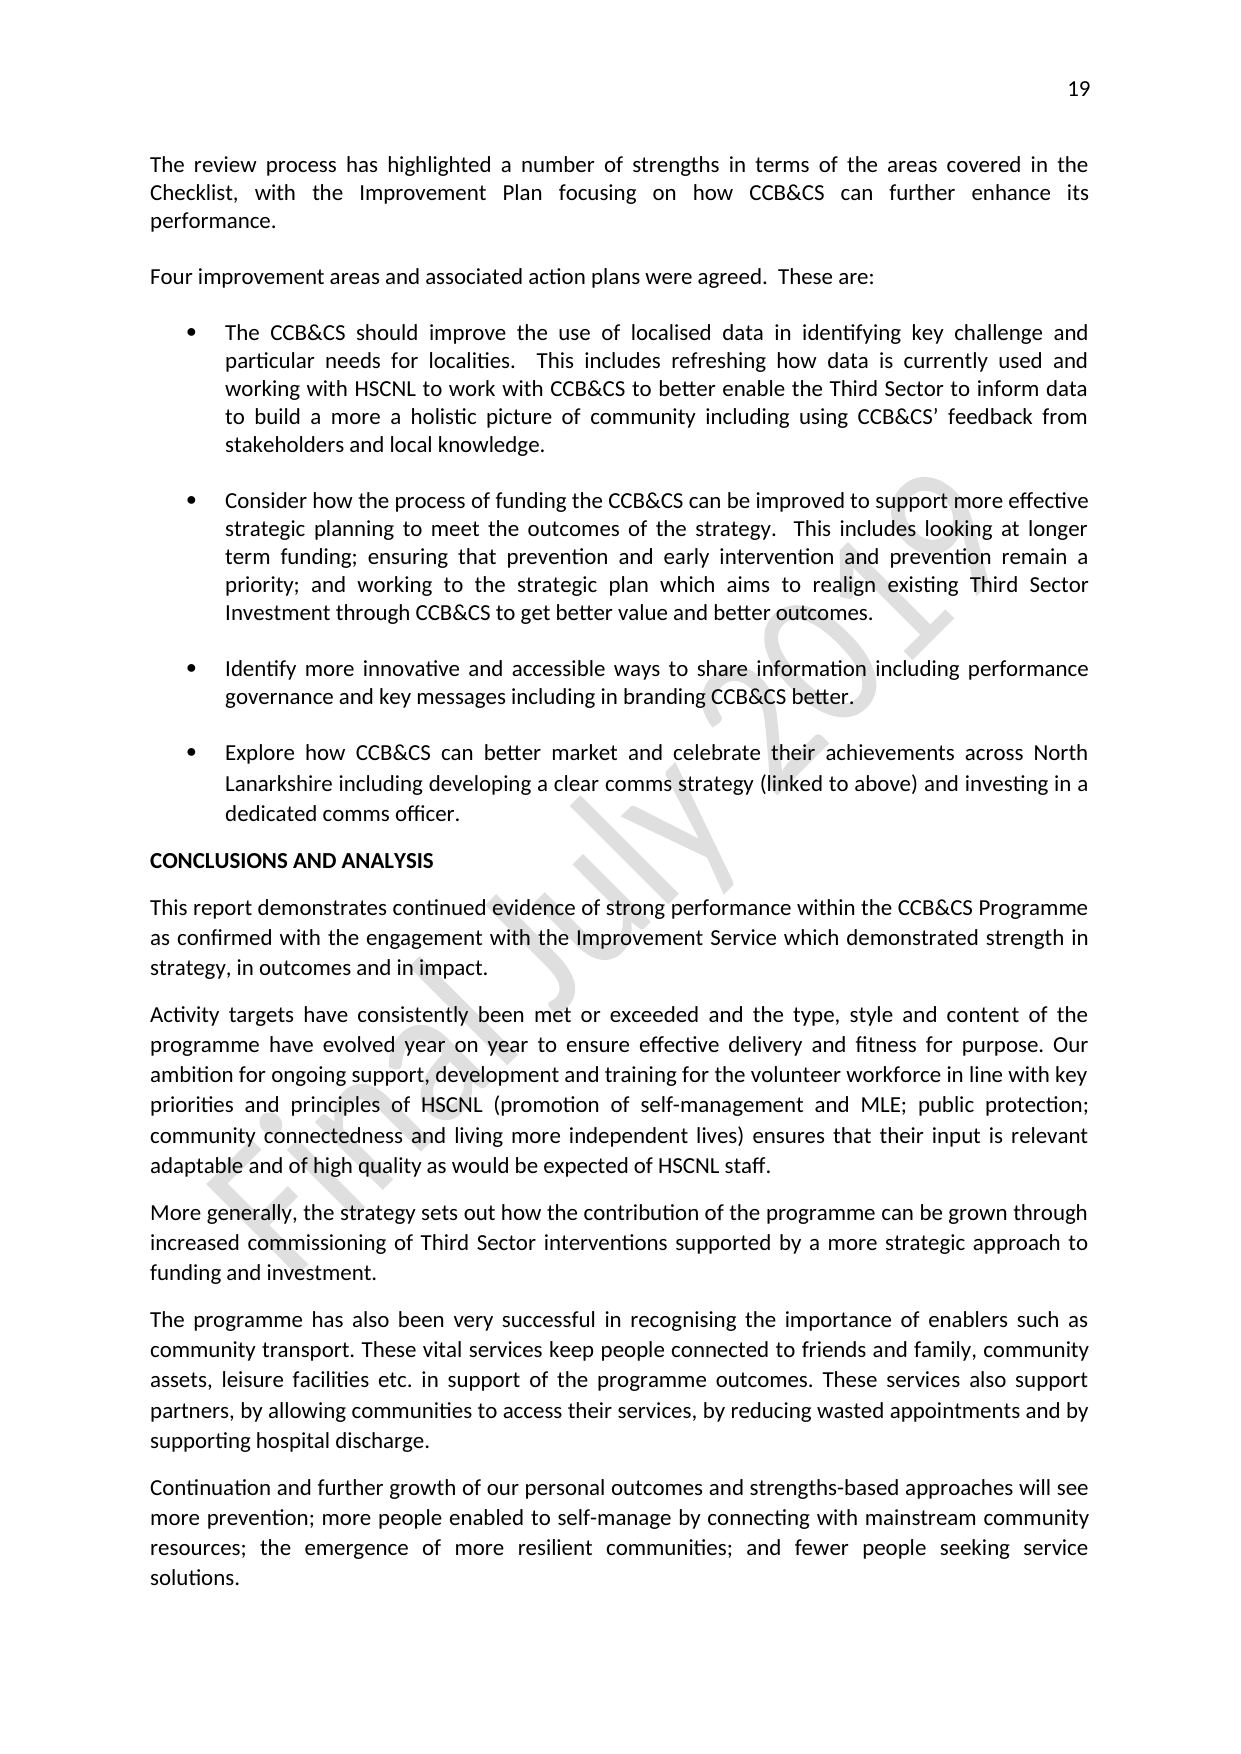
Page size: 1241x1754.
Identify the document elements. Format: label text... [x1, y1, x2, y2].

text This report demonstrates continued evidence of strong performance within the CCB&CS Programme as confirmed with the engagement with the Improvement Service which demonstrated strength in strategy, in outcomes and in impact. [150, 893, 1090, 981]
text Activity targets have consistently been met or exceeded and the type, style and content of the programme have evolved year on year to ensure effective delivery and fitness for purpose. Our ambition for ongoing support, development and training for the volunteer workforce in line with key priorities and principles of HSCNL (promotion of self-management and MLE; public protection; community connectedness and living more independent lives) ensures that their input is relevant adaptable and of high quality as would be expected of HSCNL staff. [150, 1000, 1090, 1179]
list The CCB&CS should improve the use of localised data in identifying key challenge and particular needs for localities. This includes refreshing how data is currently used and working with HSCNL to work with CCB&CS to better enable the Third Sector to inform data to build a more a holistic picture of community including using CCB&CS’ feedback from stakeholders and local knowledge. [187, 318, 1090, 458]
text More generally, the strategy sets out how the contribution of the programme can be grown through increased commissioning of Third Sector interventions supported by a more strategic approach to funding and investment. [150, 1198, 1090, 1286]
list Explore how CCB&CS can better market and celebrate their achievements across North Lanarkshire including developing a clear comms strategy (linked to above) and investing in a dedicated comms officer. [187, 738, 1090, 827]
list Consider how the process of funding the CCB&CS can be improved to support more effective strategic planning to meet the outcomes of the strategy. This includes looking at longer term funding; ensuring that prevention and early intervention and prevention remain a priority; and working to the strategic plan which aims to realign existing Third Sector Investment through CCB&CS to get better value and better outcomes. [187, 486, 1090, 626]
text Four improvement areas and associated action plans were agreed. These are: [150, 262, 1090, 290]
list Identify more innovative and accessible ways to share information including performance governance and key messages including in branding CCB&CS better. [187, 654, 1090, 710]
text Continuation and further growth of our personal outcomes and strengths-based approaches will see more prevention; more people enabled to self-manage by connecting with mainstream community resources; the emergence of more resilient communities; and fewer people seeking service solutions. [150, 1473, 1090, 1591]
text The programme has also been very successful in recognising the importance of enablers such as community transport. These vital services keep people connected to friends and family, community assets, leisure facilities etc. in support of the programme outcomes. These services also support partners, by allowing communities to access their services, by reducing wasted appointments and by supporting hospital discharge. [150, 1305, 1090, 1454]
text CONCLUSIONS AND ANALYSIS [150, 846, 1090, 874]
text The review process has highlighted a number of strengths in terms of the areas covered in the Checklist, with the Improvement Plan focusing on how CCB&CS can further enhance its performance. [150, 150, 1090, 234]
